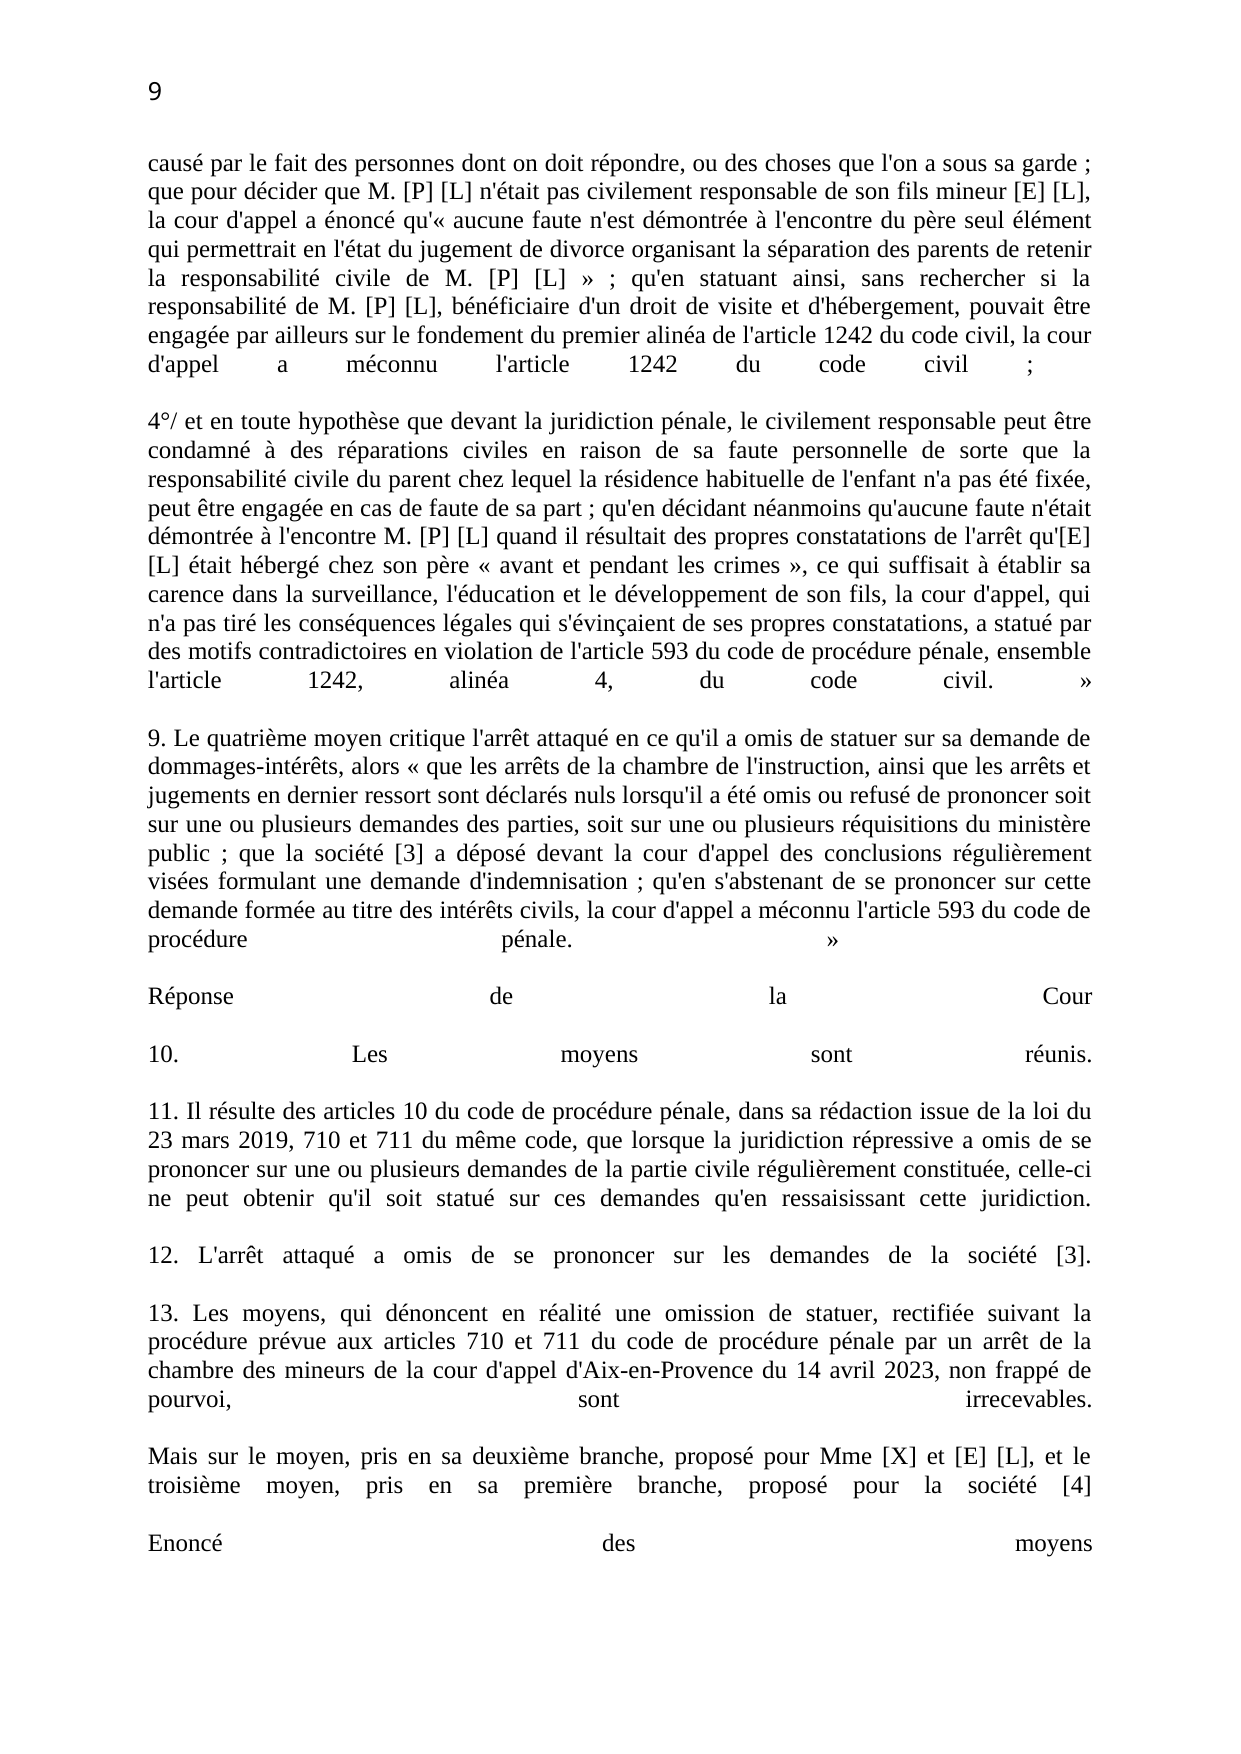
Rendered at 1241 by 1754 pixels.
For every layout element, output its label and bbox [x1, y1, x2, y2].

text [148, 148, 1093, 1585]
